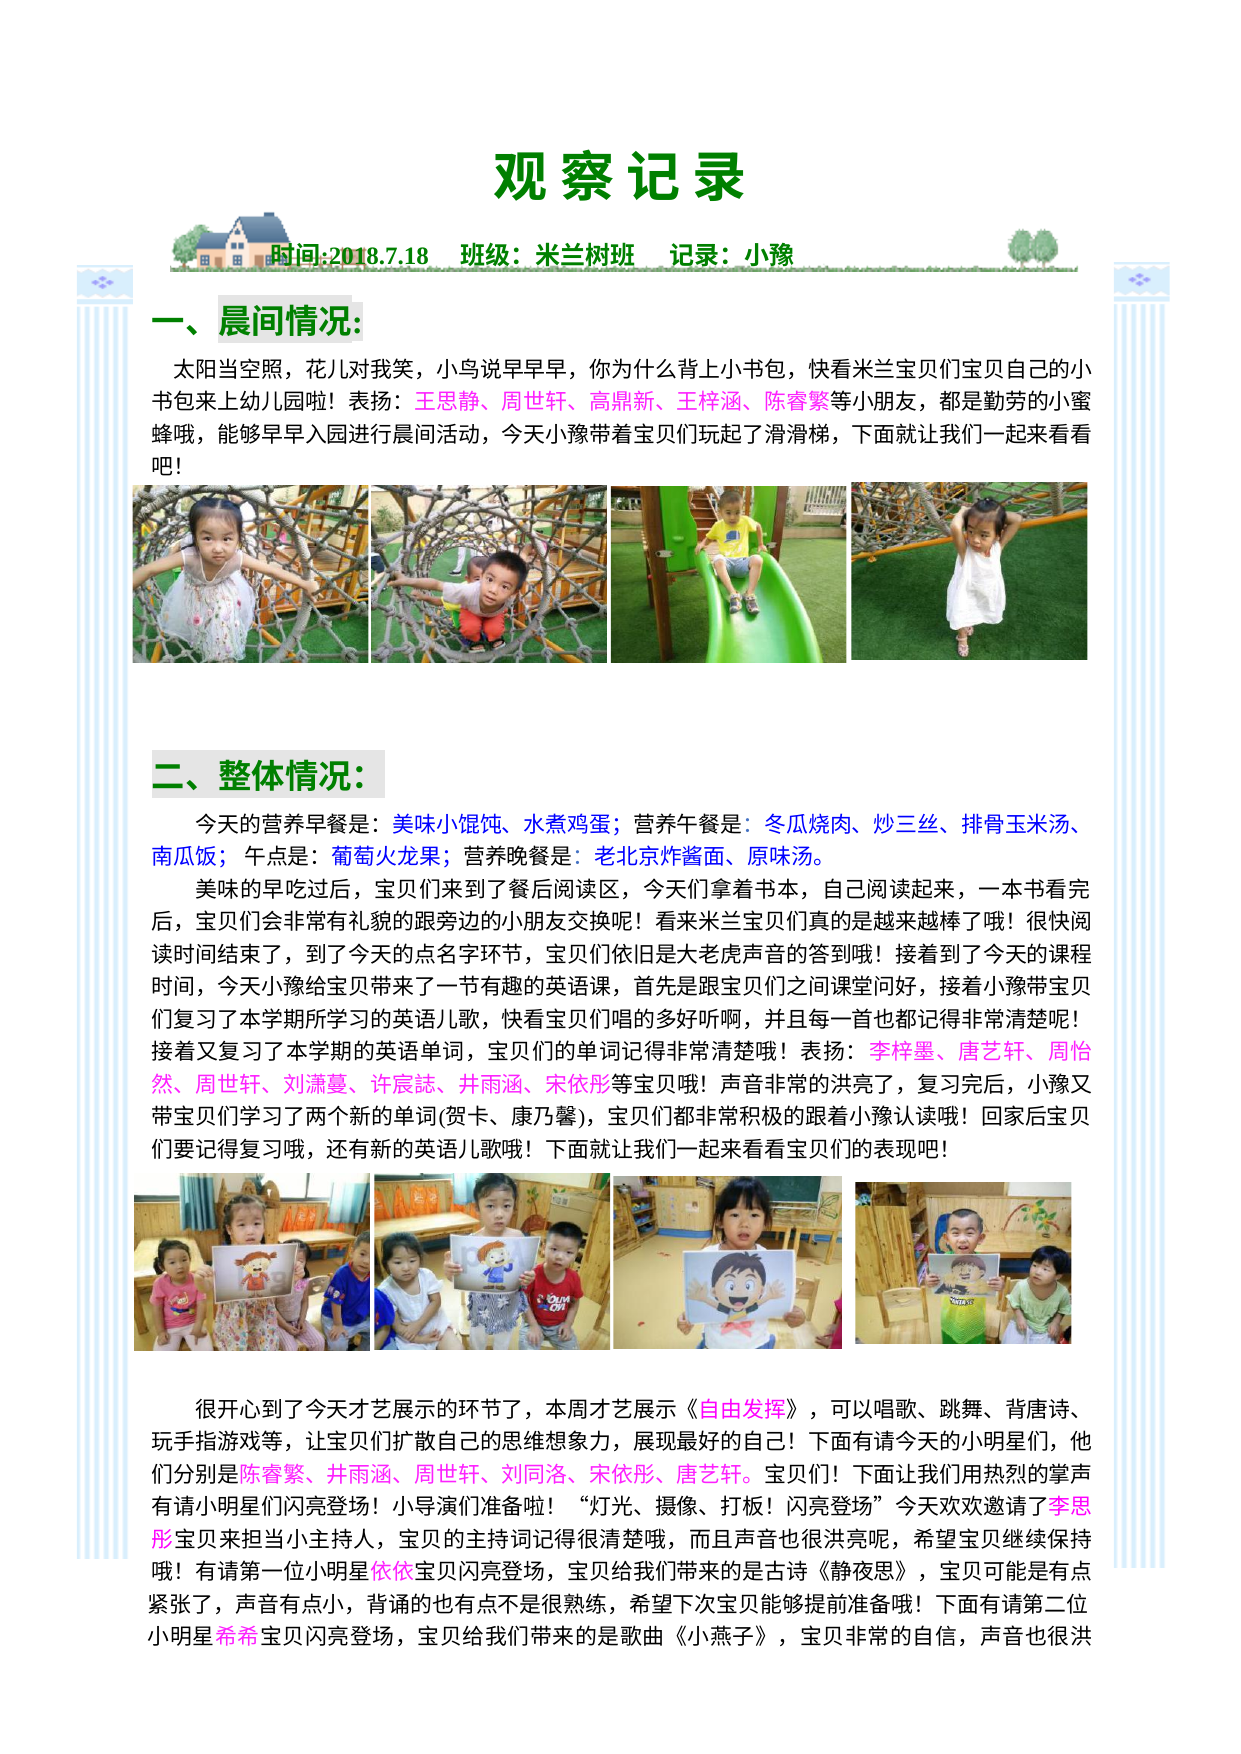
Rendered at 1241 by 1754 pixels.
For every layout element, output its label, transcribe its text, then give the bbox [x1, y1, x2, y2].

picture [371, 485, 607, 663]
list 晨间情况: [148, 286, 1092, 351]
text 二、整体情况： [148, 741, 1092, 806]
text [148, 1391, 1092, 1651]
picture [1113, 262, 1170, 1568]
picture [374, 1173, 611, 1350]
picture [851, 482, 1088, 660]
text 今天的营养早餐是：美味小馄饨、水煮鸡蛋；营养午餐是：冬瓜烧肉、炒三丝、排骨玉米汤、南瓜饭； 午点是：葡萄火龙果；营养晚餐是：老北京炸酱面、原味汤。 [148, 806, 1092, 871]
text 美味的早吃过后，宝贝们来到了餐后阅读区，今天们拿着书本，自己阅读起来，一本书看完后，宝贝们会非常有礼貌的跟旁边的小朋友交换呢！看来米兰宝贝们真的是越来越棒了哦！很快阅读时间结束了，到了今天的点名字环节，宝贝们依旧是大老虎声音的答到哦！接着到了今天的课程时间，今天小豫给宝贝带来了一节有趣的英语课，首先是跟宝贝们之间课堂问好，接着小豫带宝贝们复习了本学期所学习的英语儿歌，快看宝贝们唱的多好听啊，并且每一首也都记得非常清楚呢！接着又复习了本学期的英语单词，宝贝们的单词记得非常清楚哦！表扬：李梓墨、唐艺轩、周怡然、周世轩、刘潇蔓、许宸誌、井雨涵、宋依彤等宝贝哦！声音非常的洪亮了，复习完后，小豫又带宝贝们学习了两个新的单词(贺卡、康乃馨)，宝贝们都非常积极的跟着小豫认读哦！回家后宝贝们要记得复习哦，还有新的英语儿歌哦！下面就让我们一起来看看宝贝们的表现吧！ [148, 871, 1092, 1164]
picture [613, 1176, 842, 1349]
picture [855, 1182, 1072, 1344]
text 观 察 记 录 [148, 124, 1092, 221]
picture [610, 486, 847, 663]
picture [134, 1173, 370, 1351]
text 太阳当空照，花儿对我笑，小鸟说早早早，你为什么背上小书包，快看米兰宝贝们宝贝自己的小书包来上幼儿园啦！表扬：王思静、周世轩、高鼎新、王梓涵、陈睿繁等小朋友，都是勤劳的小蜜蜂哦，能够早早入园进行晨间活动，今天小豫带着宝贝们玩起了滑滑梯，下面就让我们一起来看看吧！ [148, 351, 1092, 481]
picture [76, 265, 369, 1559]
text 时间:2018.7.18 班级：米兰树班 记录：小豫 [148, 221, 1092, 286]
